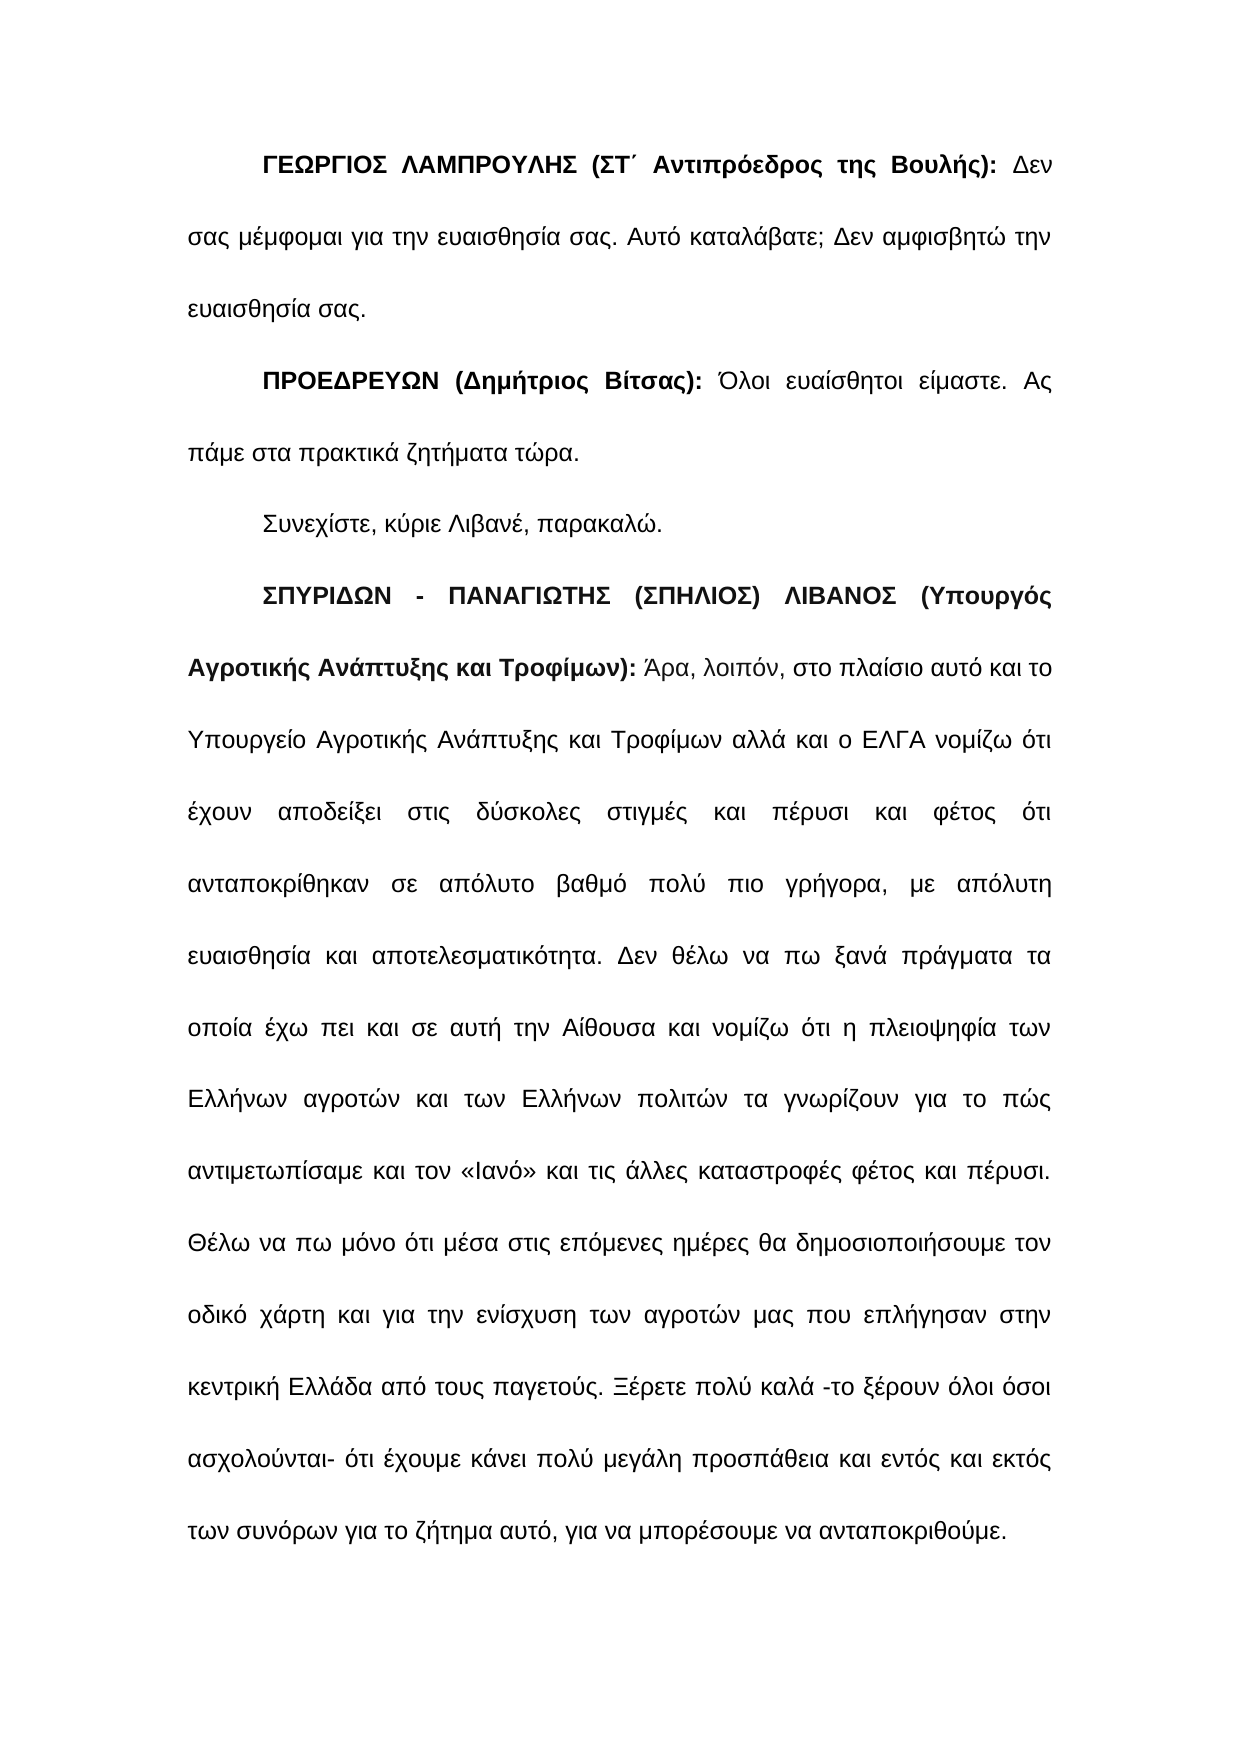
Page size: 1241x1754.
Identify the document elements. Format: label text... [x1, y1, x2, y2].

text ΠΡΟΕΔΡΕΥΩΝ (Δημήτριος Βίτσας): Όλοι ευαίσθητοι είμαστε. Ας πάμε στα πρακτικά ζητήματα τώρα. [187, 366, 1053, 466]
text ΓΕΩΡΓΙΟΣ ΛΑΜΠΡΟΥΛΗΣ (ΣΤ΄ Αντιπρόεδρος της Βουλής): Δεν σας μέμφομαι για την ευαισθησία σας. Αυτό καταλάβατε; Δεν αμφισβητώ την ευαισθησία σας. [187, 150, 1053, 322]
text Συνεχίστε, κύριε Λιβανέ, παρακαλώ. [187, 509, 1053, 538]
text ΣΠΥΡΙΔΩΝ - ΠΑΝΑΓΙΩΤΗΣ (ΣΠΗΛΙΟΣ) ΛΙΒΑΝΟΣ (Υπουργός Αγροτικής Ανάπτυξης και Τροφίμων): Άρα, λοιπόν, στο πλαίσιο αυτό και το Υπουργείο Αγροτικής Ανάπτυξης και Τροφίμων αλλά και ο ΕΛΓΑ νομίζω ότι έχουν αποδείξει στις δύσκολες στιγμές και πέρυσι και φέτος ότι ανταποκρίθηκαν σε απόλυτο βαθμό πολύ πιο γρήγορα, με απόλυτη ευαισθησία και αποτελεσματικότητα. Δεν θέλω να πω ξανά πράγματα τα οποία έχω πει και σε αυτή την Αίθουσα και νομίζω ότι η πλειοψηφία των Ελλήνων αγροτών και των Ελλήνων πολιτών τα γνωρίζουν για το πώς αντιμετωπίσαμε και τον «Ιανό» και τις άλλες καταστροφές φέτος και πέρυσι. Θέλω να πω μόνο ότι μέσα στις επόμενες ημέρες θα δημοσιοποιήσουμε τον οδικό χάρτη και για την ενίσχυση των αγροτών μας που επλήγησαν στην κεντρική Ελλάδα από τους παγετούς. Ξέρετε πολύ καλά -το ξέρουν όλοι όσοι ασχολούνται- ότι έχουμε κάνει πολύ μεγάλη προσπάθεια και εντός και εκτός των συνόρων για το ζήτημα αυτό, για να μπορέσουμε να ανταποκριθούμε. [187, 581, 1053, 1544]
